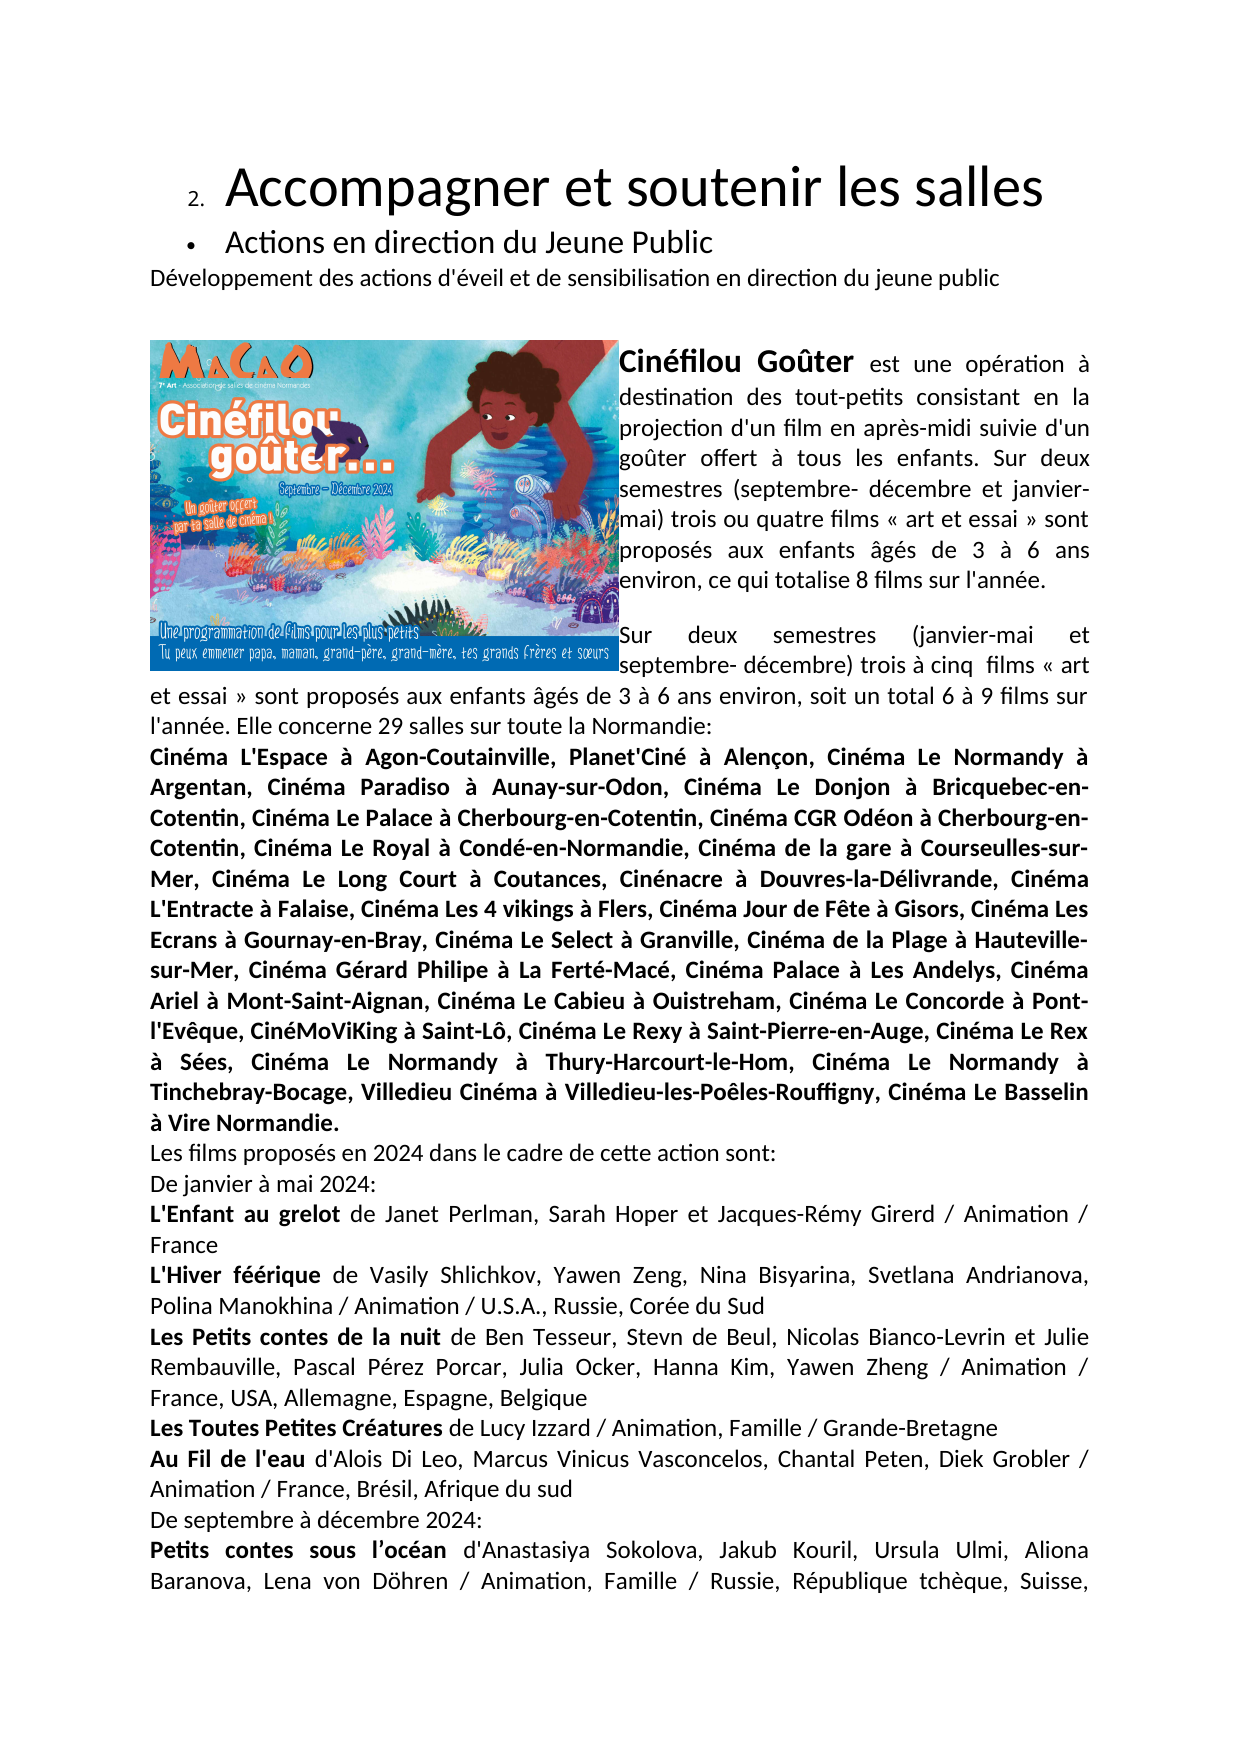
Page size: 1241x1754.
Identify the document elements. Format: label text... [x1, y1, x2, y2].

text Les films proposés en 2024 dans le cadre de cette action sont: [150, 1138, 1090, 1168]
list Actions en direction du Jeune Public [187, 221, 1090, 262]
text Les Petits contes de la nuit de Ben Tesseur, Stevn de Beul, Nicolas Bianco-Levrin et Julie Rembauville, Pascal Pérez Porcar, Julia Ocker, Hanna Kim, Yawen Zheng / Animation / France, USA, Allemagne, Espagne, Belgique [150, 1321, 1090, 1412]
list Accompagner et soutenir les salles [187, 150, 1090, 221]
text De janvier à mai 2024: [150, 1168, 1090, 1199]
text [150, 1534, 1090, 1595]
text Sur deux semestres (janvier-mai et septembre- décembre) trois à cinq films « art et essai » sont proposés aux enfants âgés de 3 à 6 ans environ, soit un total 6 à 9 films sur l'année. Elle concerne 29 salles sur toute la Normandie: [150, 619, 1090, 741]
text L'Hiver féérique de Vasily Shlichkov, Yawen Zeng, Nina Bisyarina, Svetlana Andrianova, Polina Manokhina / Animation / U.S.A., Russie, Corée du Sud [150, 1260, 1090, 1321]
text Au Fil de l'eau d'Alois Di Leo, Marcus Vinicus Vasconcelos, Chantal Peten, Diek Grobler / Animation / France, Brésil, Afrique du sud [150, 1443, 1090, 1504]
text Les Toutes Petites Créatures de Lucy Izzard / Animation, Famille / Grande-Bretagne [150, 1412, 1090, 1443]
text Cinéma L'Espace à Agon-Coutainville, Planet'Ciné à Alençon, Cinéma Le Normandy à Argentan, Cinéma Paradiso à Aunay-sur-Odon, Cinéma Le Donjon à Bricquebec-en-Cotentin, Cinéma Le Palace à Cherbourg-en-Cotentin, Cinéma CGR Odéon à Cherbourg-en-Cotentin, Cinéma Le Royal à Condé-en-Normandie, Cinéma de la gare à Courseulles-sur-Mer, Cinéma Le Long Court à Coutances, Cinénacre à Douvres-la-Délivrande, Cinéma L'Entracte à Falaise, Cinéma Les 4 vikings à Flers, Cinéma Jour de Fête à Gisors, Cinéma Les Ecrans à Gournay-en-Bray, Cinéma Le Select à Granville, Cinéma de la Plage à Hauteville-sur-Mer, Cinéma Gérard Philipe à La Ferté-Macé, Cinéma Palace à Les Andelys, Cinéma Ariel à Mont-Saint-Aignan, Cinéma Le Cabieu à Ouistreham, Cinéma Le Concorde à Pont-l'Evêque, CinéMoViKing à Saint-Lô, Cinéma Le Rexy à Saint-Pierre-en-Auge, Cinéma Le Rex à Sées, Cinéma Le Normandy à Thury-Harcourt-le-Hom, Cinéma Le Normandy à Tinchebray-Bocage, Villedieu Cinéma à Villedieu-les-Poêles-Rouffigny, Cinéma Le Basselin à Vire Normandie. [150, 741, 1090, 1138]
text Cinéfilou Goûter est une opération à destination des tout-petits consistant en la projection d'un film en après-midi suivie d'un goûter offert à tous les enfants. Sur deux semestres (septembre- décembre et janvier-mai) trois ou quatre films « art et essai » sont proposés aux enfants âgés de 3 à 6 ans environ, ce qui totalise 8 films sur l'année. [619, 340, 1090, 595]
text Développement des actions d'éveil et de sensibilisation en direction du jeune public [150, 262, 1090, 292]
text De septembre à décembre 2024: [150, 1504, 1090, 1534]
text L'Enfant au grelot de Janet Perlman, Sarah Hoper et Jacques-Rémy Girerd / Animation / France [150, 1199, 1090, 1260]
